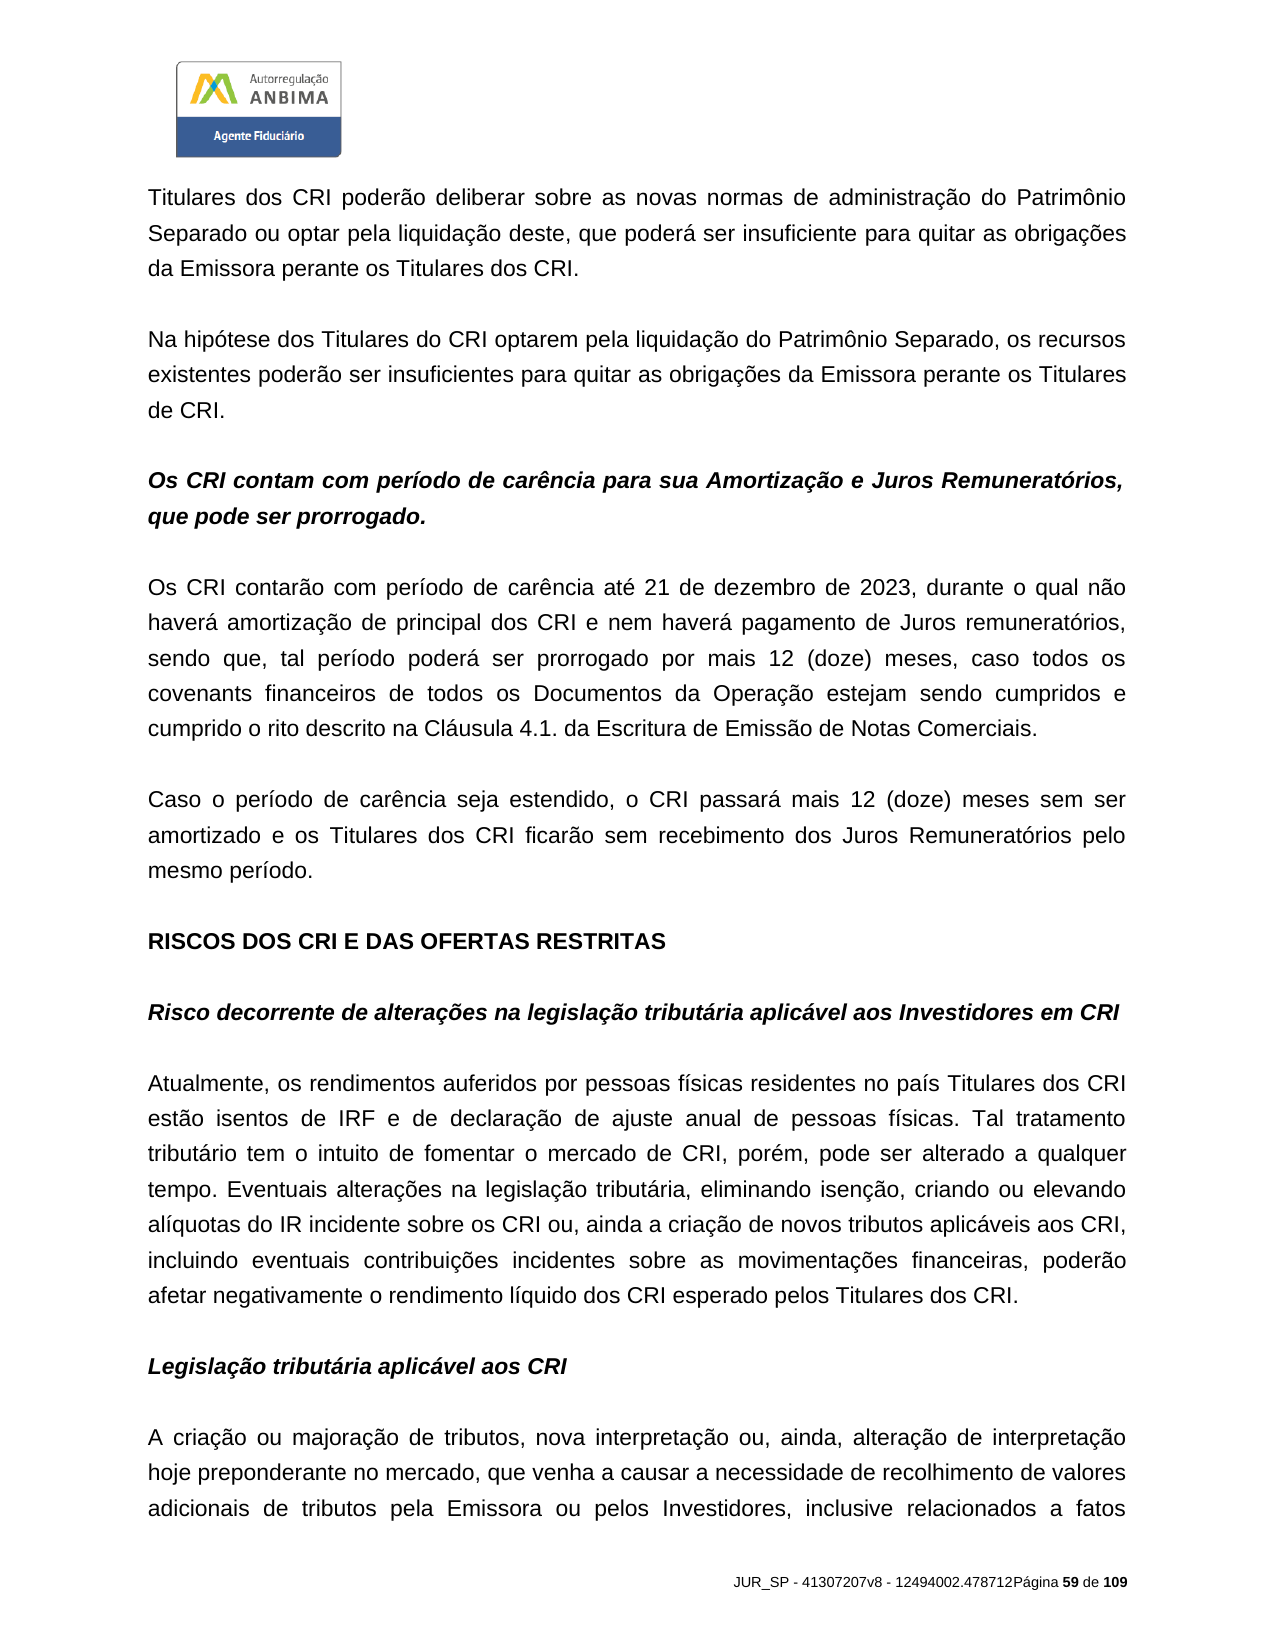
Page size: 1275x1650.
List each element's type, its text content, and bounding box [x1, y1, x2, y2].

text Legislação tributária aplicável aos CRI [148, 1346, 1127, 1381]
text Risco decorrente de alterações na legislação tributária aplicável aos Investidores em CRI [148, 992, 1127, 1027]
text Caso o período de carência seja estendido, o CRI passará mais 12 (doze) meses sem ser amortizado e os Titulares dos CRI ficarão sem recebimento dos Juros Remuneratórios pelo mesmo período. [148, 779, 1127, 886]
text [148, 177, 1127, 283]
text Os CRI contam com período de carência para sua Amortização e Juros Remuneratórios, que pode ser prorrogado. [148, 461, 1127, 531]
list RISCOS DOS CRI E DAS OFERTAS RESTRITAS [148, 921, 1127, 956]
text Na hipótese dos Titulares do CRI optarem pela liquidação do Patrimônio Separado, os recursos existentes poderão ser insuficientes para quitar as obrigações da Emissora perante os Titulares de CRI. [148, 319, 1127, 425]
text Os CRI contarão com período de carência até 21 de dezembro de 2023, durante o qual não haverá amortização de principal dos CRI e nem haverá pagamento de Juros remuneratórios, sendo que, tal período poderá ser prorrogado por mais 12 (doze) meses, caso todos os covenants financeiros de todos os Documentos da Operação estejam sendo cumpridos e cumprido o rito descrito na Cláusula 4.1. da Escritura de Emissão de Notas Comerciais. [148, 567, 1127, 744]
text Atualmente, os rendimentos auferidos por pessoas físicas residentes no país Titulares dos CRI estão isentos de IRF e de declaração de ajuste anual de pessoas físicas. Tal tratamento tributário tem o intuito de fomentar o mercado de CRI, porém, pode ser alterado a qualquer tempo. Eventuais alterações na legislação tributária, eliminando isenção, criando ou elevando alíquotas do IR incidente sobre os CRI ou, ainda a criação de novos tributos aplicáveis aos CRI, incluindo eventuais contribuições incidentes sobre as movimentações financeiras, poderão afetar negativamente o rendimento líquido dos CRI esperado pelos Titulares dos CRI. [148, 1063, 1127, 1311]
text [148, 1417, 1127, 1523]
